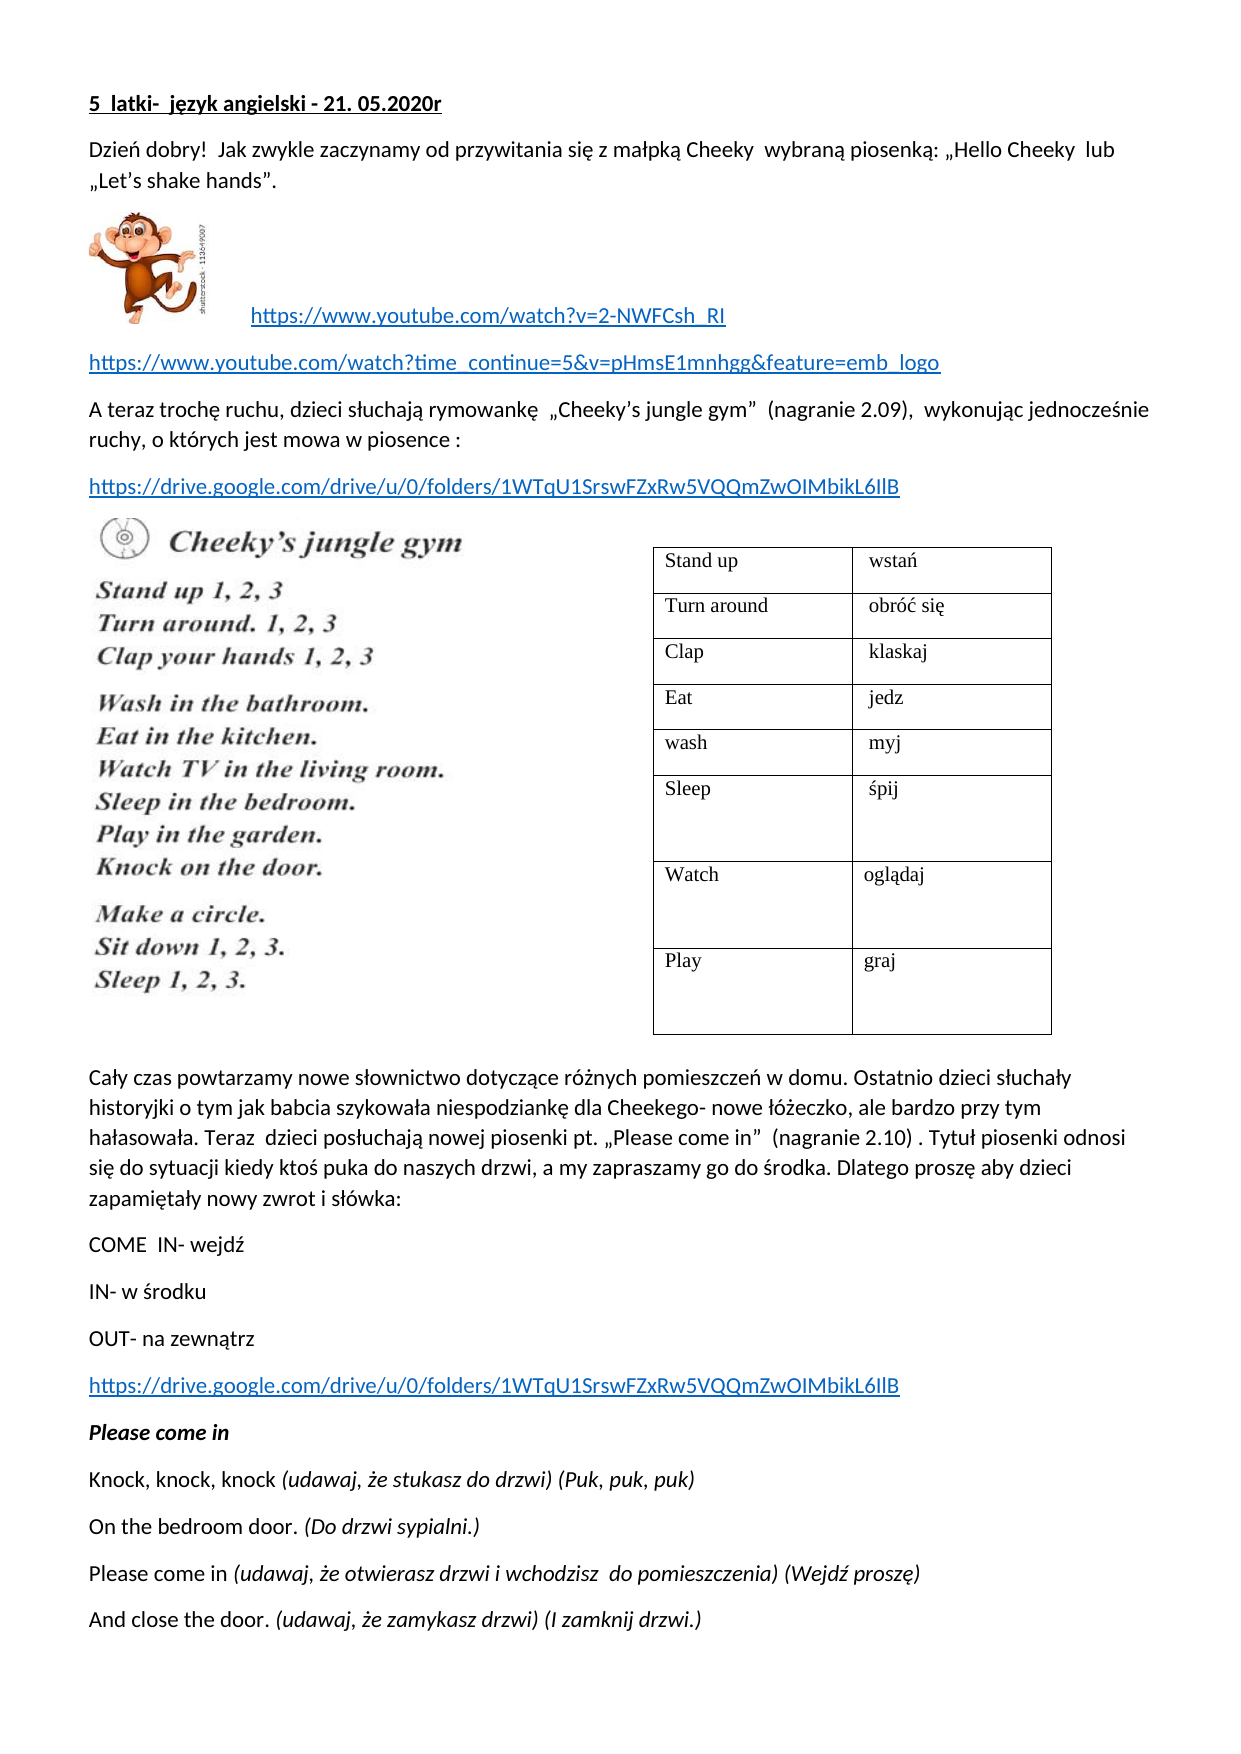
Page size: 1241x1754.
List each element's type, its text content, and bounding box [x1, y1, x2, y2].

text On the bedroom door. (Do drzwi sypialni.) [89, 1512, 1152, 1540]
table_cell Turn around [654, 594, 852, 638]
text Please come in (udawaj, że otwierasz drzwi i wchodzisz do pomieszczenia) (Wejdź proszę) [89, 1559, 1152, 1587]
table_cell Sleep [654, 776, 852, 861]
text https://www.youtube.com/watch?time_continue=5&v=pHmsE1mnhgg&feature=emb_logo [89, 348, 1152, 376]
text And close the door. (udawaj, że zamykasz drzwi) (I zamknij drzwi.) [89, 1606, 1152, 1633]
table_cell śpij [853, 776, 1051, 861]
table_cell oglądaj [853, 862, 1051, 947]
table_cell obróć się [853, 594, 1051, 638]
text Dzień dobry! Jak zwykle zaczynamy od przywitania się z małpką Cheeky wybraną piosenką: „Hello Cheeky lub „Let’s shake hands”. [89, 136, 1152, 194]
text https://drive.google.com/drive/u/0/folders/1WTqU1SrswFZxRw5VQQmZwOIMbikL6IlB [89, 472, 1152, 500]
table_header wstań [853, 548, 1051, 592]
text A teraz trochę ruchu, dzieci słuchają rymowankę „Cheeky’s jungle gym” (nagranie 2.09), wykonując jednocześnie ruchy, o których jest mowa w piosence : [89, 395, 1152, 453]
text Knock, knock, knock (udawaj, że stukasz do drzwi) (Puk, puk, puk) [89, 1465, 1152, 1493]
text IN- w środku [89, 1277, 1152, 1305]
table_header Stand up [654, 548, 852, 592]
text Please come in [89, 1418, 1152, 1446]
table_cell Play [654, 949, 852, 1034]
table_cell Clap [654, 639, 852, 684]
text https://www.youtube.com/watch?v=2-NWFCsh_RI [89, 213, 1152, 329]
table_cell myj [853, 730, 1051, 775]
text OUT- na zewnątrz [89, 1324, 1152, 1352]
table_cell Eat [654, 685, 852, 729]
text 5 latki- język angielski - 21. 05.2020r [89, 89, 1152, 117]
text Cały czas powtarzamy nowe słownictwo dotyczące różnych pomieszczeń w domu. Ostatnio dzieci słuchały historyjki o tym jak babcia szykowała niespodziankę dla Cheekego- nowe łóżeczko, ale bardzo przy tym hałasowała. Teraz dzieci posłuchają nowej piosenki pt. „Please come in” (nagranie 2.10) . Tytuł piosenki odnosi się do sytuacji kiedy ktoś puka do naszych drzwi, a my zapraszamy go do środka. Dlatego proszę aby dzieci zapamiętały nowy zwrot i słówka: [89, 1063, 1152, 1212]
table_cell Watch [654, 862, 852, 947]
table_cell klaskaj [853, 639, 1051, 684]
text COME IN- wejdź [89, 1231, 1152, 1258]
text https://drive.google.com/drive/u/0/folders/1WTqU1SrswFZxRw5VQQmZwOIMbikL6IlB [89, 1371, 1152, 1399]
table_cell graj [853, 949, 1051, 1034]
table_cell jedz [853, 685, 1051, 729]
picture [88, 212, 209, 324]
table_cell wash [654, 730, 852, 775]
